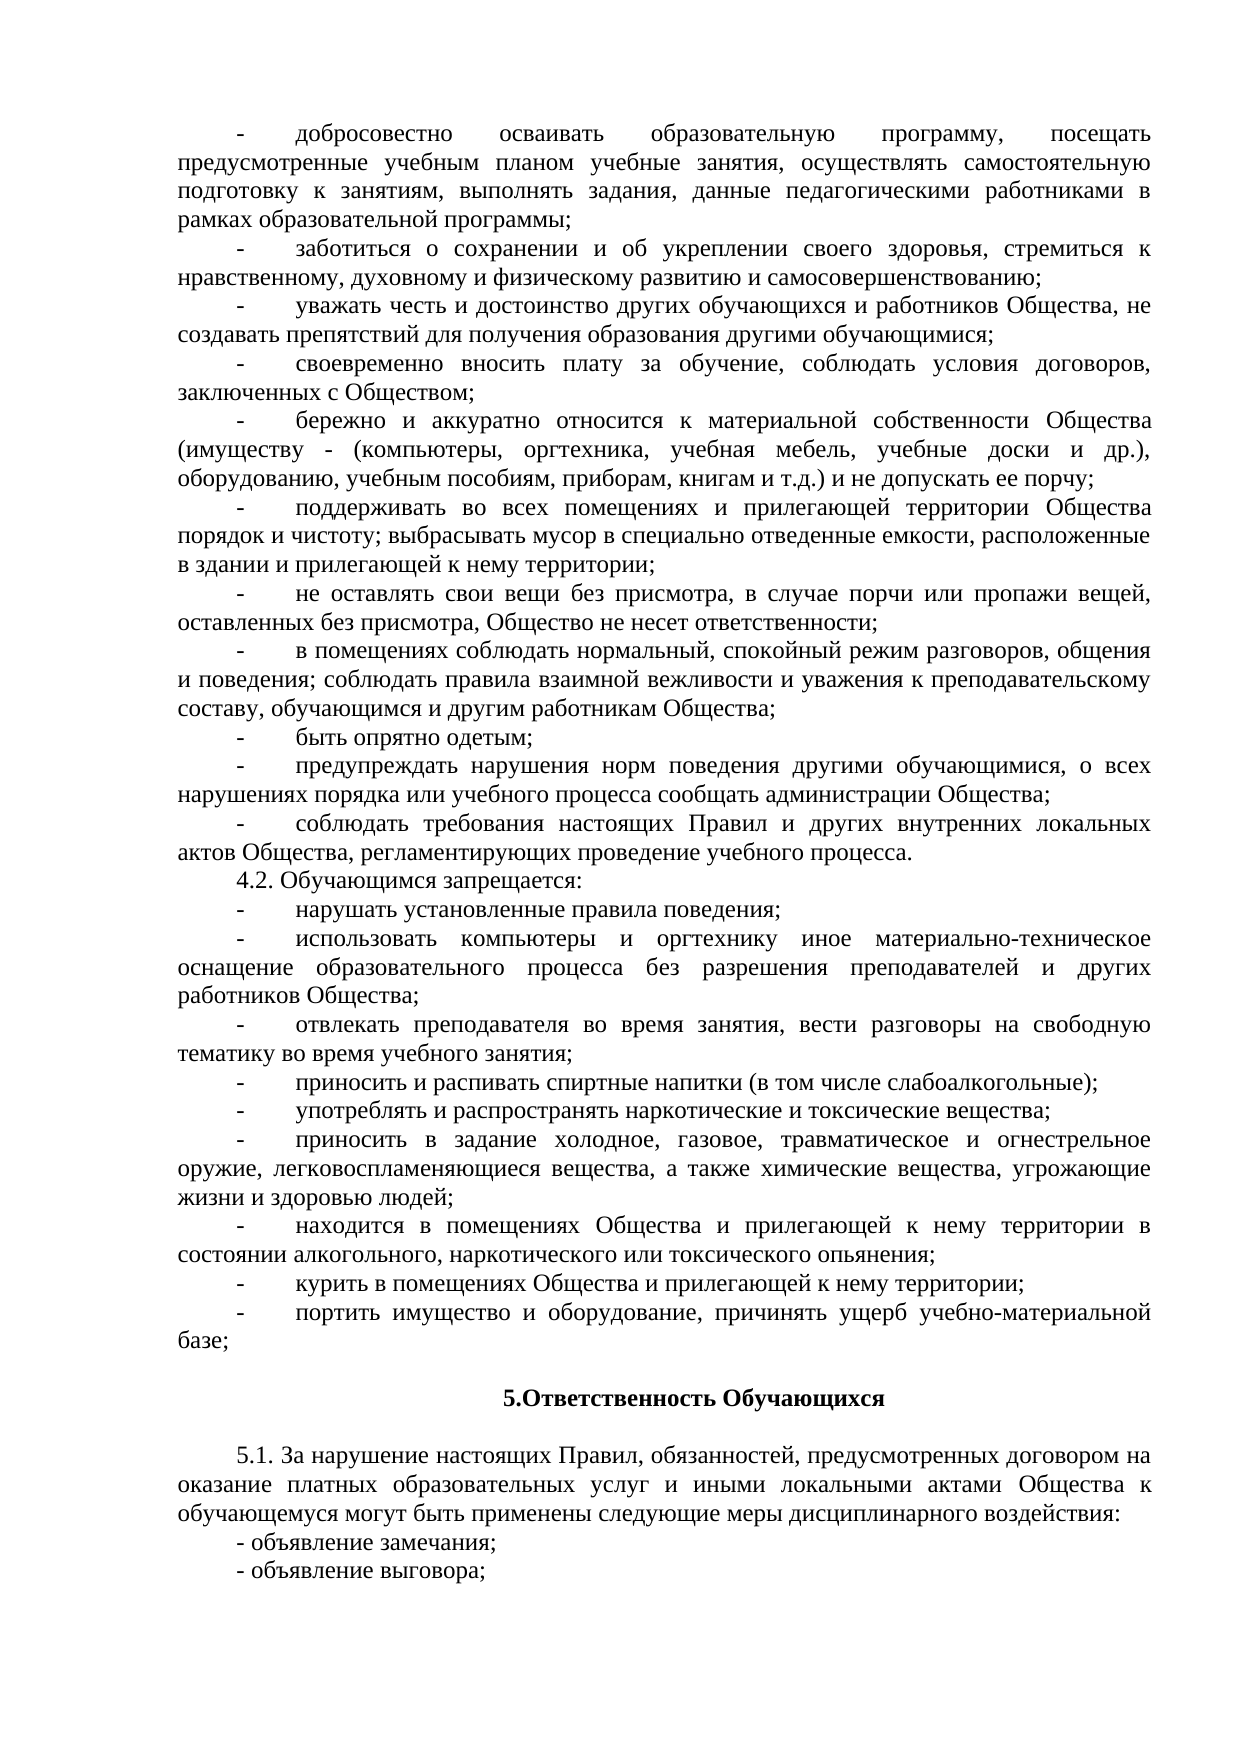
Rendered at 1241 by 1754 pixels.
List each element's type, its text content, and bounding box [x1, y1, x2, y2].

list добросовестно осваивать образовательную программу, посещать предусмотренные учебным планом учебные занятия, осуществлять самостоятельную подготовку к занятиям, выполнять задания, данные педагогическими работниками в рамках образовательной программы; [177, 118, 1152, 233]
list употреблять и распространять наркотические и токсические вещества; [177, 1096, 1152, 1124]
text - объявление выговора; [177, 1556, 1152, 1584]
list портить имущество и оборудование, причинять ущерб учебно-материальной базе; [177, 1297, 1152, 1354]
text 5.1. За нарушение настоящих Правил, обязанностей, предусмотренных договором на оказание платных образовательных услуг и иными локальными актами Общества к обучающемуся могут быть применены следующие меры дисциплинарного воздействия: [177, 1441, 1152, 1527]
list соблюдать требования настоящих Правил и других внутренних локальных актов Общества, регламентирующих проведение учебного процесса. [177, 808, 1152, 866]
list использовать компьютеры и оргтехнику иное материально-техническое оснащение образовательного процесса без разрешения преподавателей и других работников Общества; [177, 923, 1152, 1009]
list своевременно вносить плату за обучение, соблюдать условия договоров, заключенных с Обществом; [177, 348, 1152, 406]
list курить в помещениях Общества и прилегающей к нему территории; [177, 1268, 1152, 1297]
list уважать честь и достоинство других обучающихся и работников Общества, не создавать препятствий для получения образования другими обучающимися; [177, 291, 1152, 348]
list не оставлять свои вещи без присмотра, в случае порчи или пропажи вещей, оставленных без присмотра, Общество не несет ответственности; [177, 578, 1152, 636]
list поддерживать во всех помещениях и прилегающей территории Общества порядок и чистоту; выбрасывать мусор в специально отведенные емкости, расположенные в здании и прилегающей к нему территории; [177, 492, 1152, 578]
list в помещениях соблюдать нормальный, спокойный режим разговоров, общения и поведения; соблюдать правила взаимной вежливости и уважения к преподавательскому составу, обучающимся и другим работникам Общества; [177, 636, 1152, 722]
list заботиться о сохранении и об укреплении своего здоровья, стремиться к нравственному, духовному и физическому развитию и самосовершенствованию; [177, 233, 1152, 291]
text - объявление замечания; [177, 1527, 1152, 1556]
list находится в помещениях Общества и прилегающей к нему территории в состоянии алкогольного, наркотического или токсического опьянения; [177, 1211, 1152, 1268]
text 5.Ответственность Обучающихся [177, 1383, 1152, 1412]
list предупреждать нарушения норм поведения другими обучающимися, о всех нарушениях порядка или учебного процесса сообщать администрации Общества; [177, 751, 1152, 808]
list приносить и распивать спиртные напитки (в том числе слабоалкогольные); [177, 1067, 1152, 1096]
list бережно и аккуратно относится к материальной собственности Общества (имуществу - (компьютеры, оргтехника, учебная мебель, учебные доски и др.), оборудованию, учебным пособиям, приборам, книгам и т.д.) и не допускать ее порчу; [177, 406, 1152, 492]
list отвлекать преподавателя во время занятия, вести разговоры на свободную тематику во время учебного занятия; [177, 1009, 1152, 1067]
list приносить в задание холодное, газовое, травматическое и огнестрельное оружие, легковоспламеняющиеся вещества, а также химические вещества, угрожающие жизни и здоровью людей; [177, 1124, 1152, 1211]
list быть опрятно одетым; [177, 722, 1152, 751]
list 4.2. Обучающимся запрещается: [177, 866, 1152, 894]
list нарушать установленные правила поведения; [177, 894, 1152, 923]
